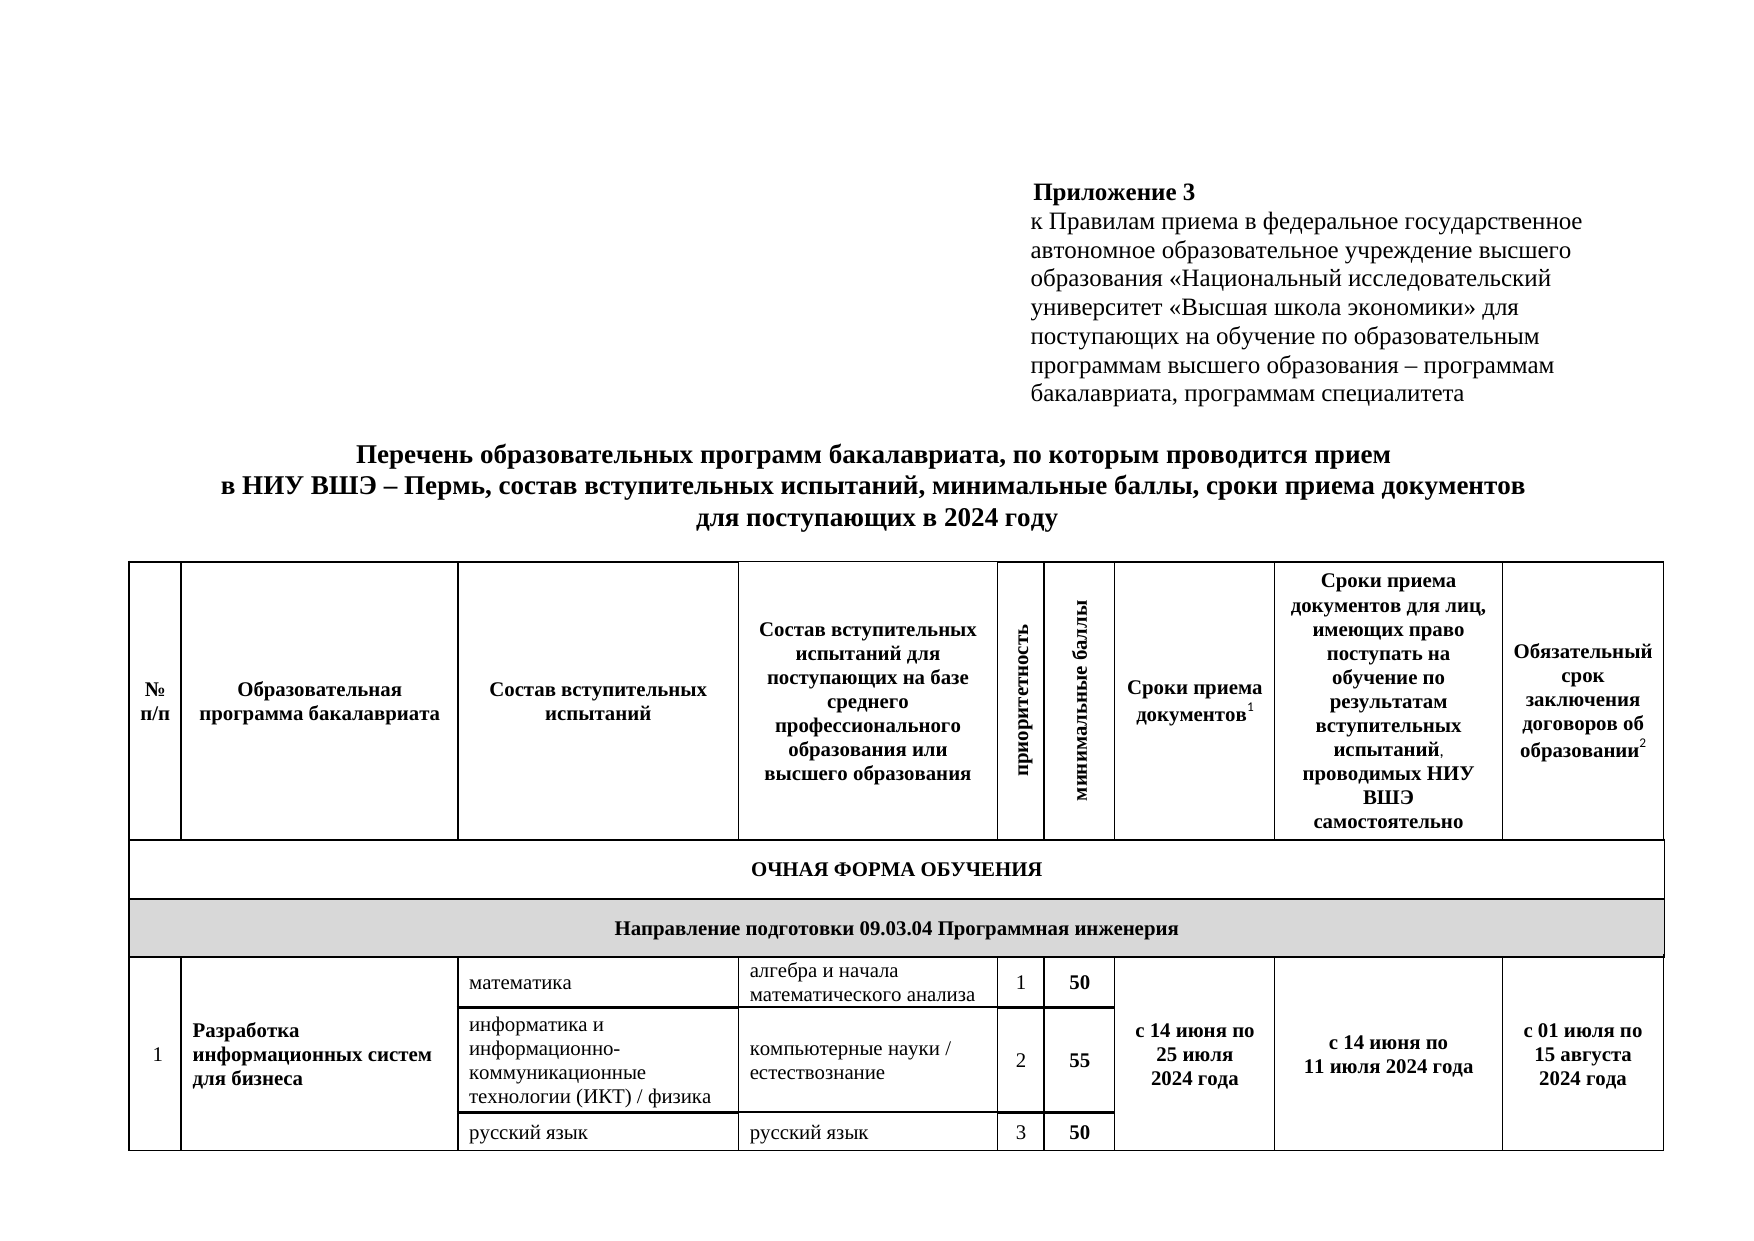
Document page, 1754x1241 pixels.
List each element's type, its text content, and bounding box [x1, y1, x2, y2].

table_cell 1 [998, 958, 1043, 1006]
table_cell 55 [1045, 1009, 1114, 1111]
table_cell 50 [1045, 958, 1114, 1006]
table_cell с 14 июня по 25 июля 2024 года [1115, 958, 1274, 1150]
text Приложение 3 [561, 177, 1636, 206]
table_cell 1 [130, 958, 180, 1150]
table_cell русский язык [459, 1114, 738, 1150]
table_cell русский язык [739, 1113, 997, 1150]
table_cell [459, 1009, 738, 1111]
table_header Образовательная программа бакалавриата [182, 563, 457, 839]
table_cell с 14 июня по 11 июля 2024 года [1275, 958, 1502, 1150]
table_header Сроки приема документов1 [1115, 563, 1274, 839]
table_cell Разработка информационных систем для бизнеса [182, 958, 457, 1150]
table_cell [739, 958, 997, 1006]
table_header Обязательный срок заключения договоров об образовании2 [1503, 563, 1663, 839]
table_cell 2 [998, 1009, 1043, 1111]
table_cell математика [459, 958, 738, 1006]
text к Правилам приема в федеральное государственное автономное образовательное учреждение высшего образования «Национальный исследовательский университет «Высшая школа экономики» для поступающих на обучение по образовательным программам высшего образования – программам бакалавриата, программам специалитета [1030, 206, 1636, 407]
table_cell 50 [1045, 1114, 1114, 1150]
table_cell с 01 июля по 15 августа 2024 года [1503, 958, 1663, 1150]
table_header приоритетность [998, 563, 1043, 839]
table_cell 3 [998, 1114, 1043, 1150]
table_header Сроки приема документов для лиц, имеющих право поступать на обучение по результатам вступительных испытаний, проводимых НИУ ВШЭ самостоятельно [1275, 563, 1502, 839]
table_header минимальные баллы [1045, 563, 1114, 839]
table_header Состав вступительных испытаний [459, 563, 738, 839]
table_header Состав вступительных испытаний для поступающих на базе среднего профессионального образования или высшего образования [739, 562, 997, 839]
table_cell Направление подготовки 09.03.04 Программная инженерия [130, 900, 1664, 956]
table_cell компьютерные науки / естествознание [739, 1008, 997, 1111]
table_cell ОЧНАЯ ФОРМА ОБУЧЕНИЯ [130, 841, 1664, 898]
text Перечень образовательных программ бакалавриата, по которым проводится прием в НИУ ВШЭ – Пермь, состав вступительных испытаний, минимальные баллы, сроки приема документов для поступающих в 2024 году [118, 438, 1636, 532]
table_header № п/п [130, 563, 180, 839]
